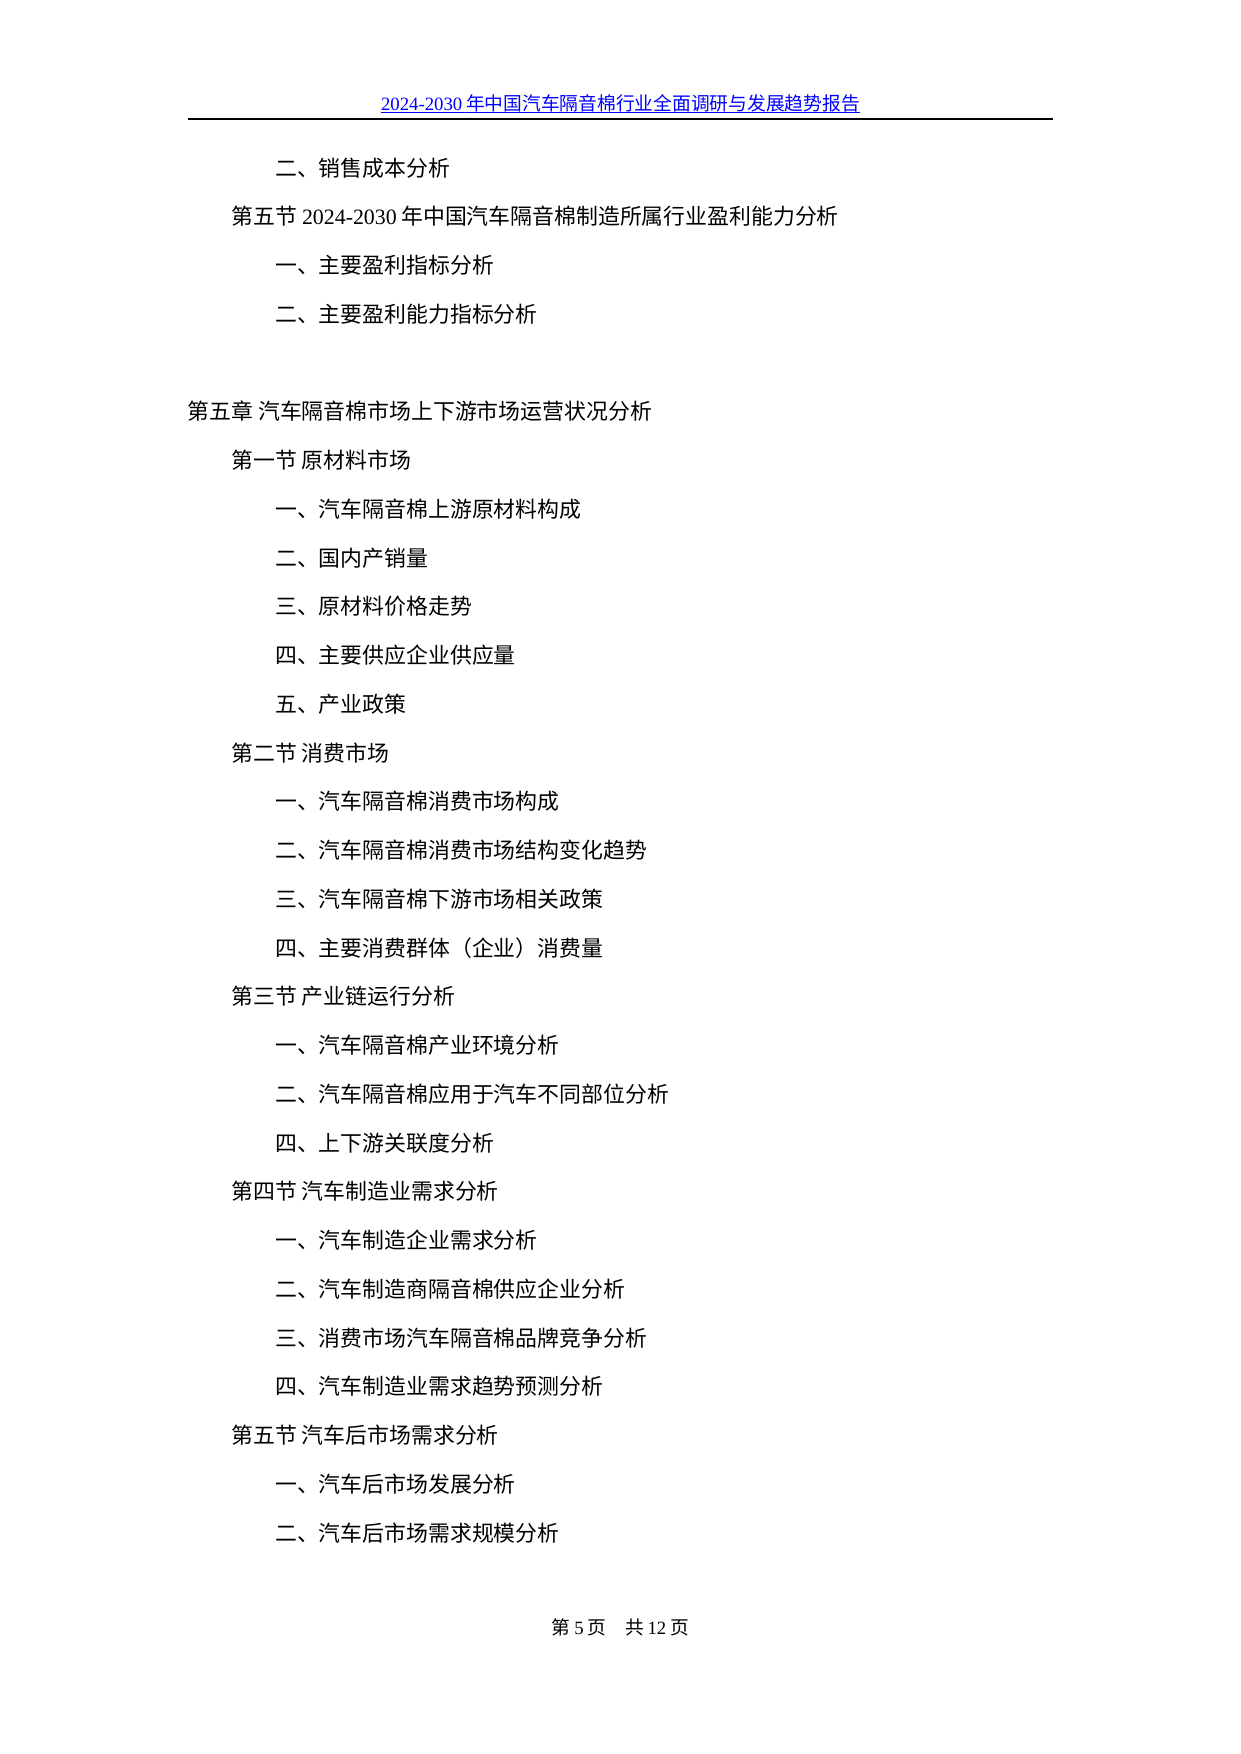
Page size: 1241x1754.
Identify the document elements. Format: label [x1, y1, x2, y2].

text [187, 150, 1053, 1548]
